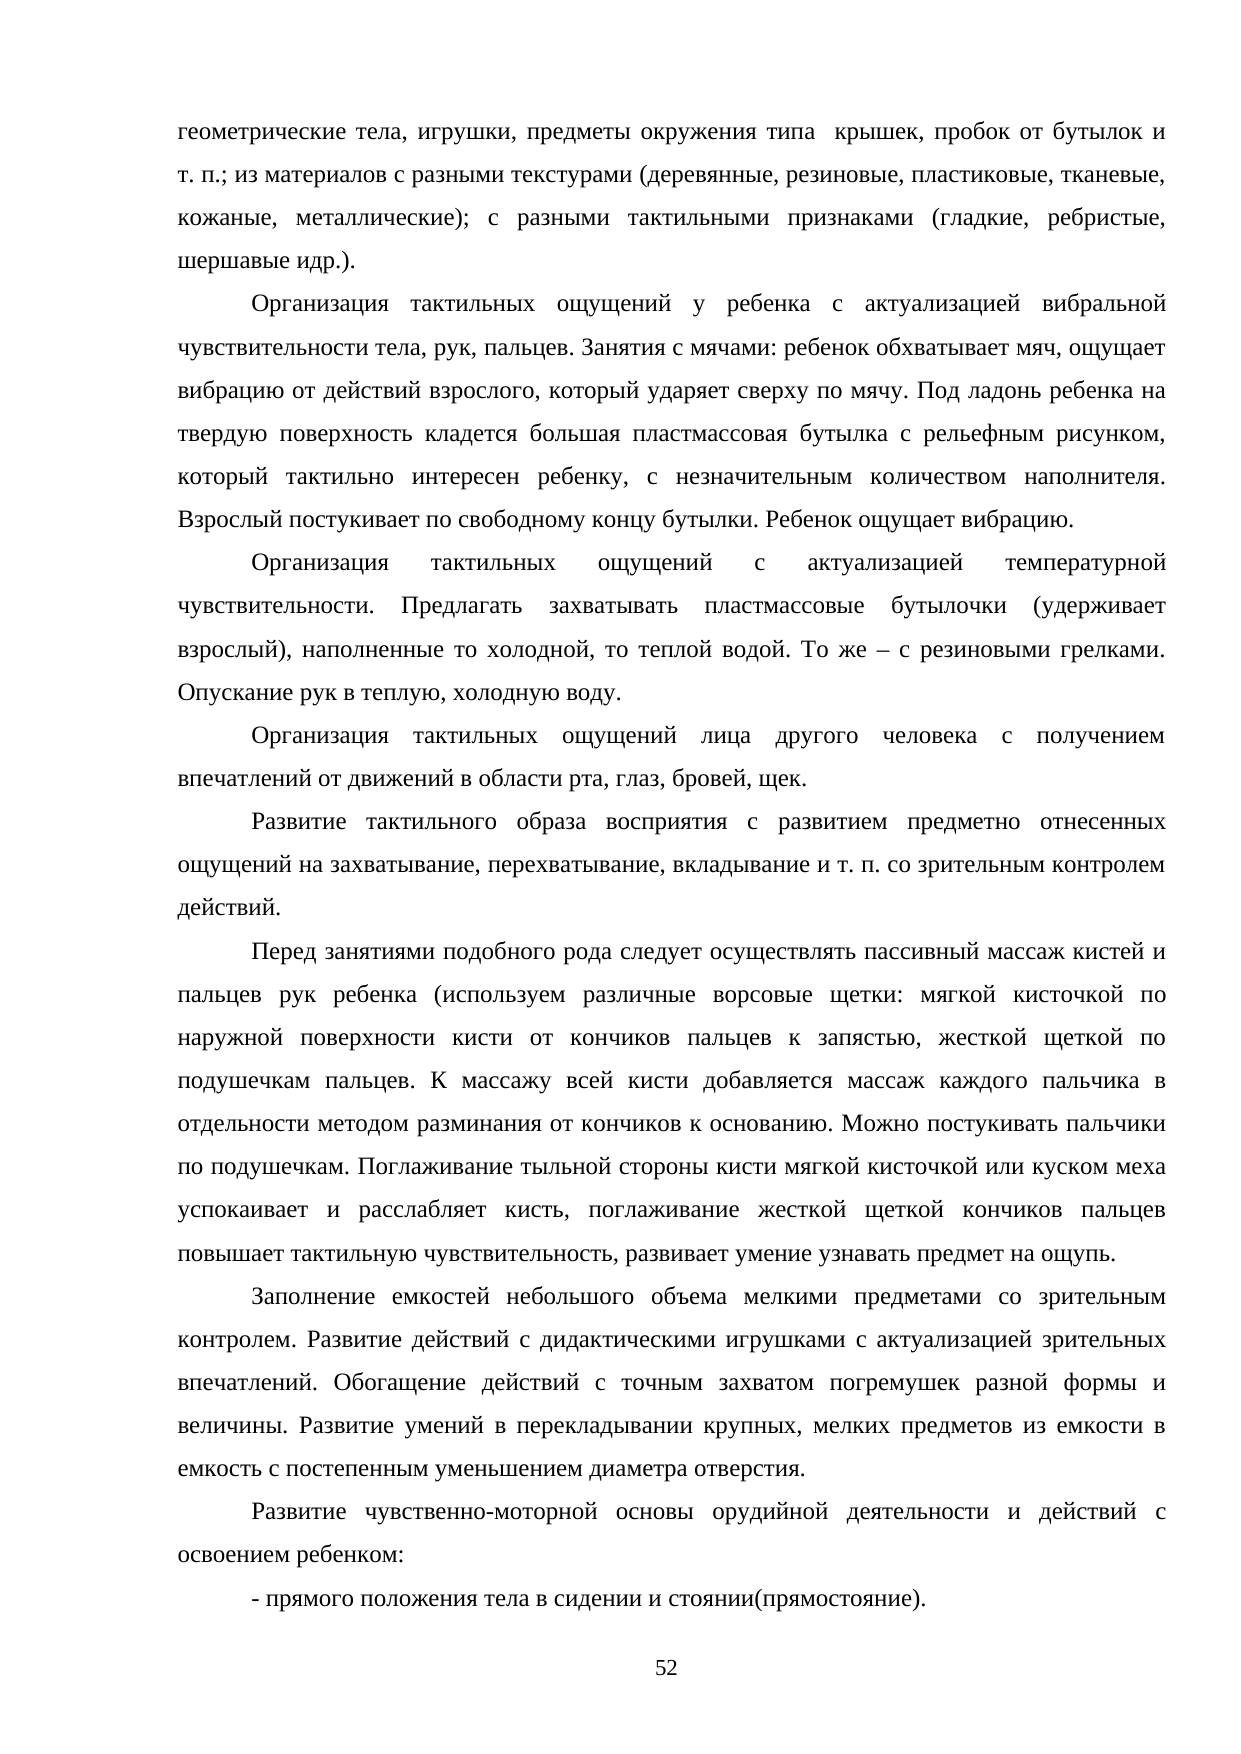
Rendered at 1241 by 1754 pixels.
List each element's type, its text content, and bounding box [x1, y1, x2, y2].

text геометрические тела, игрушки, предметы окружения типа крышек, пробок от бутылок и т. п.; из материалов с разными текстурами (деревянные, резиновые, пластиковые, тканевые, кожаные, металлические); с разными тактильными признаками (гладкие, ребристые, шершавые идр.). [177, 116, 1167, 274]
text Заполнение емкостей небольшого объема мелкими предметами со зрительным контролем. Развитие действий с дидактическими игрушками с актуализацией зрительных впечатлений. Обогащение действий с точным захватом погремушек разной формы и величины. Развитие умений в перекладывании крупных, мелких предметов из емкости в емкость с постепенным уменьшением диаметра отверстия. [177, 1281, 1167, 1482]
text Развитие чувственно-моторной основы орудийной деятельности и действий с освоением ребенком: [177, 1496, 1167, 1568]
text Организация тактильных ощущений с актуализацией температурной чувствительности. Предлагать захватывать пластмассовые бутылочки (удерживает взрослый), наполненные то холодной, то теплой водой. То же – с резиновыми грелками. Опускание рук в теплую, холодную воду. [177, 547, 1167, 706]
text Развитие тактильного образа восприятия с развитием предметно отнесенных ощущений на захватывание, перехватывание, вкладывание и т. п. со зрительным контролем действий. [177, 806, 1167, 921]
text Организация тактильных ощущений лица другого человека с получением впечатлений от движений в области рта, глаз, бровей, щек. [177, 720, 1166, 792]
text Организация тактильных ощущений у ребенка с актуализацией вибральной чувствительности тела, рук, пальцев. Занятия с мячами: ребенок обхватывает мяч, ощущает вибрацию от действий взрослого, который ударяет сверху по мячу. Под ладонь ребенка на твердую поверхность кладется большая пластмассовая бутылка с рельефным рисунком, который тактильно интересен ребенку, с незначительным количеством наполнителя. Взрослый постукивает по свободному концу бутылки. Ребенок ощущает вибрацию. [177, 288, 1167, 533]
list прямого положения тела в сидении и стоянии(прямостояние). [177, 1583, 1190, 1611]
text Перед занятиями подобного рода следует осуществлять пассивный массаж кистей и пальцев рук ребенка (используем различные ворсовые щетки: мягкой кисточкой по наружной поверхности кисти от кончиков пальцев к запястью, жесткой щеткой по подушечкам пальцев. К массажу всей кисти добавляется массаж каждого пальчика в отдельности методом разминания от кончиков к основанию. Можно постукивать пальчики по подушечкам. Поглаживание тыльной стороны кисти мягкой кисточкой или куском меха успокаивает и расслабляет кисть, поглаживание жесткой щеткой кончиков пальцев повышает тактильную чувствительность, развивает умение узнавать предмет на ощупь. [177, 936, 1167, 1266]
